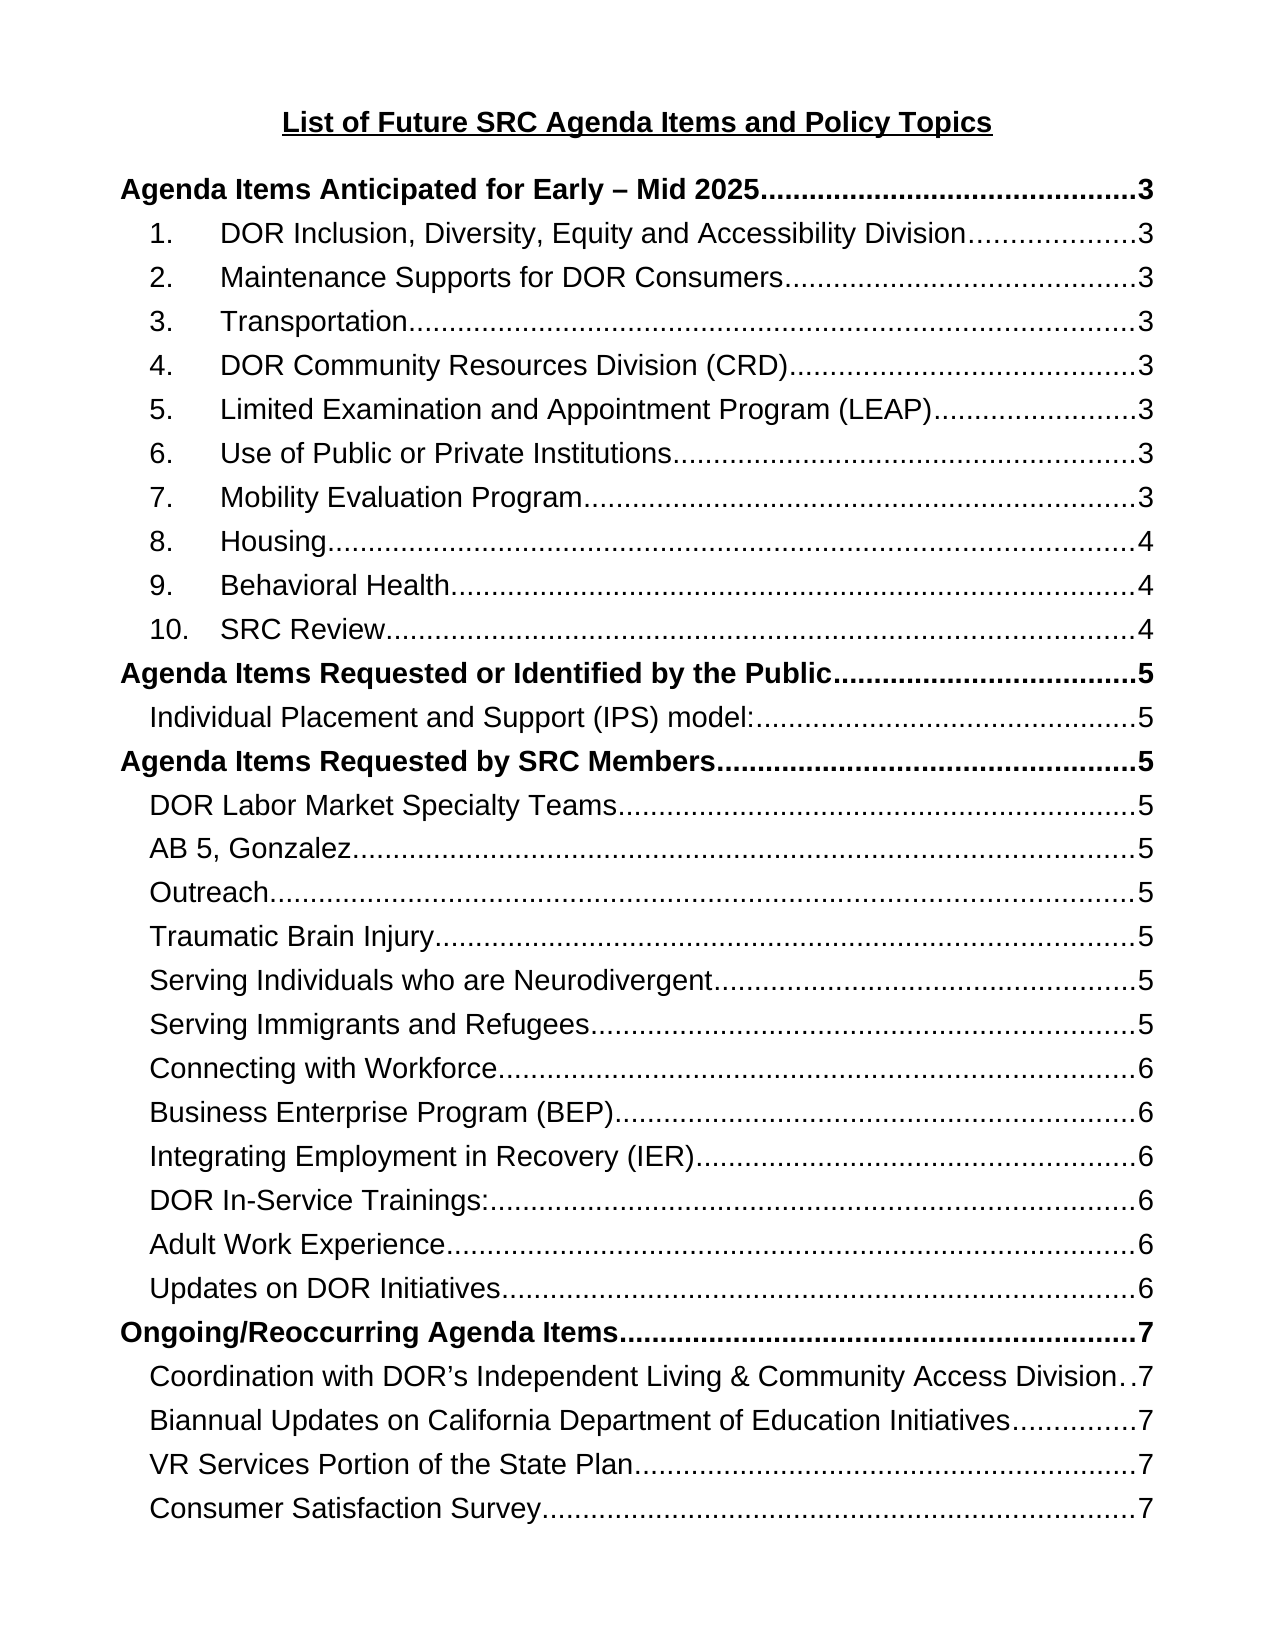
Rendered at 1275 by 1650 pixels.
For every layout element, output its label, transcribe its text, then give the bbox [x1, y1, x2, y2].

text 4. DOR Community Resources Division (CRD) 3 [149, 348, 1155, 381]
text 3. Transportation 3 [149, 304, 1155, 337]
text 8. Housing 4 [149, 524, 1155, 557]
text Updates on DOR Initiatives 6 [149, 1271, 1155, 1304]
text DOR Labor Market Specialty Teams 5 [149, 787, 1155, 821]
text Biannual Updates on California Department of Education Initiatives 7 [149, 1403, 1155, 1436]
text Consumer Satisfaction Survey 7 [149, 1491, 1155, 1524]
text Adult Work Experience 6 [149, 1227, 1155, 1261]
text Outreach 5 [149, 875, 1155, 909]
text 5. Limited Examination and Appointment Program (LEAP) 3 [149, 392, 1155, 425]
text VR Services Portion of the State Plan 7 [149, 1447, 1155, 1480]
text Individual Placement and Support (IPS) model: 5 [149, 699, 1155, 733]
text Coordination with DOR’s Independent Living & Community Access Division 7 [149, 1359, 1155, 1392]
text 6. Use of Public or Private Institutions 3 [149, 436, 1155, 469]
text 10. SRC Review 4 [149, 612, 1155, 645]
text Serving Individuals who are Neurodivergent 5 [149, 963, 1155, 997]
text 7. Mobility Evaluation Program 3 [149, 480, 1155, 513]
text List of Future SRC Agenda Items and Policy Topics [120, 105, 1155, 138]
text AB 5, Gonzalez. 5 [149, 831, 1155, 865]
text DOR In-Service Trainings: 6 [149, 1183, 1155, 1217]
text Traumatic Brain Injury 5 [149, 919, 1155, 953]
text 2. Maintenance Supports for DOR Consumers 3 [149, 260, 1155, 293]
text Connecting with Workforce 6 [149, 1051, 1155, 1085]
text Integrating Employment in Recovery (IER) 6 [149, 1139, 1155, 1173]
text Agenda Items Requested by SRC Members 5 [120, 743, 1155, 777]
text 1. DOR Inclusion, Diversity, Equity and Accessibility Division 3 [149, 216, 1155, 249]
text Business Enterprise Program (BEP) 6 [149, 1095, 1155, 1129]
text Serving Immigrants and Refugees 5 [149, 1007, 1155, 1041]
text Agenda Items Requested or Identified by the Public 5 [120, 656, 1155, 689]
text 9. Behavioral Health 4 [149, 568, 1155, 601]
text Ongoing/Reoccurring Agenda Items 7 [120, 1315, 1155, 1348]
text Agenda Items Anticipated for Early – Mid 2025 3 [120, 172, 1155, 206]
